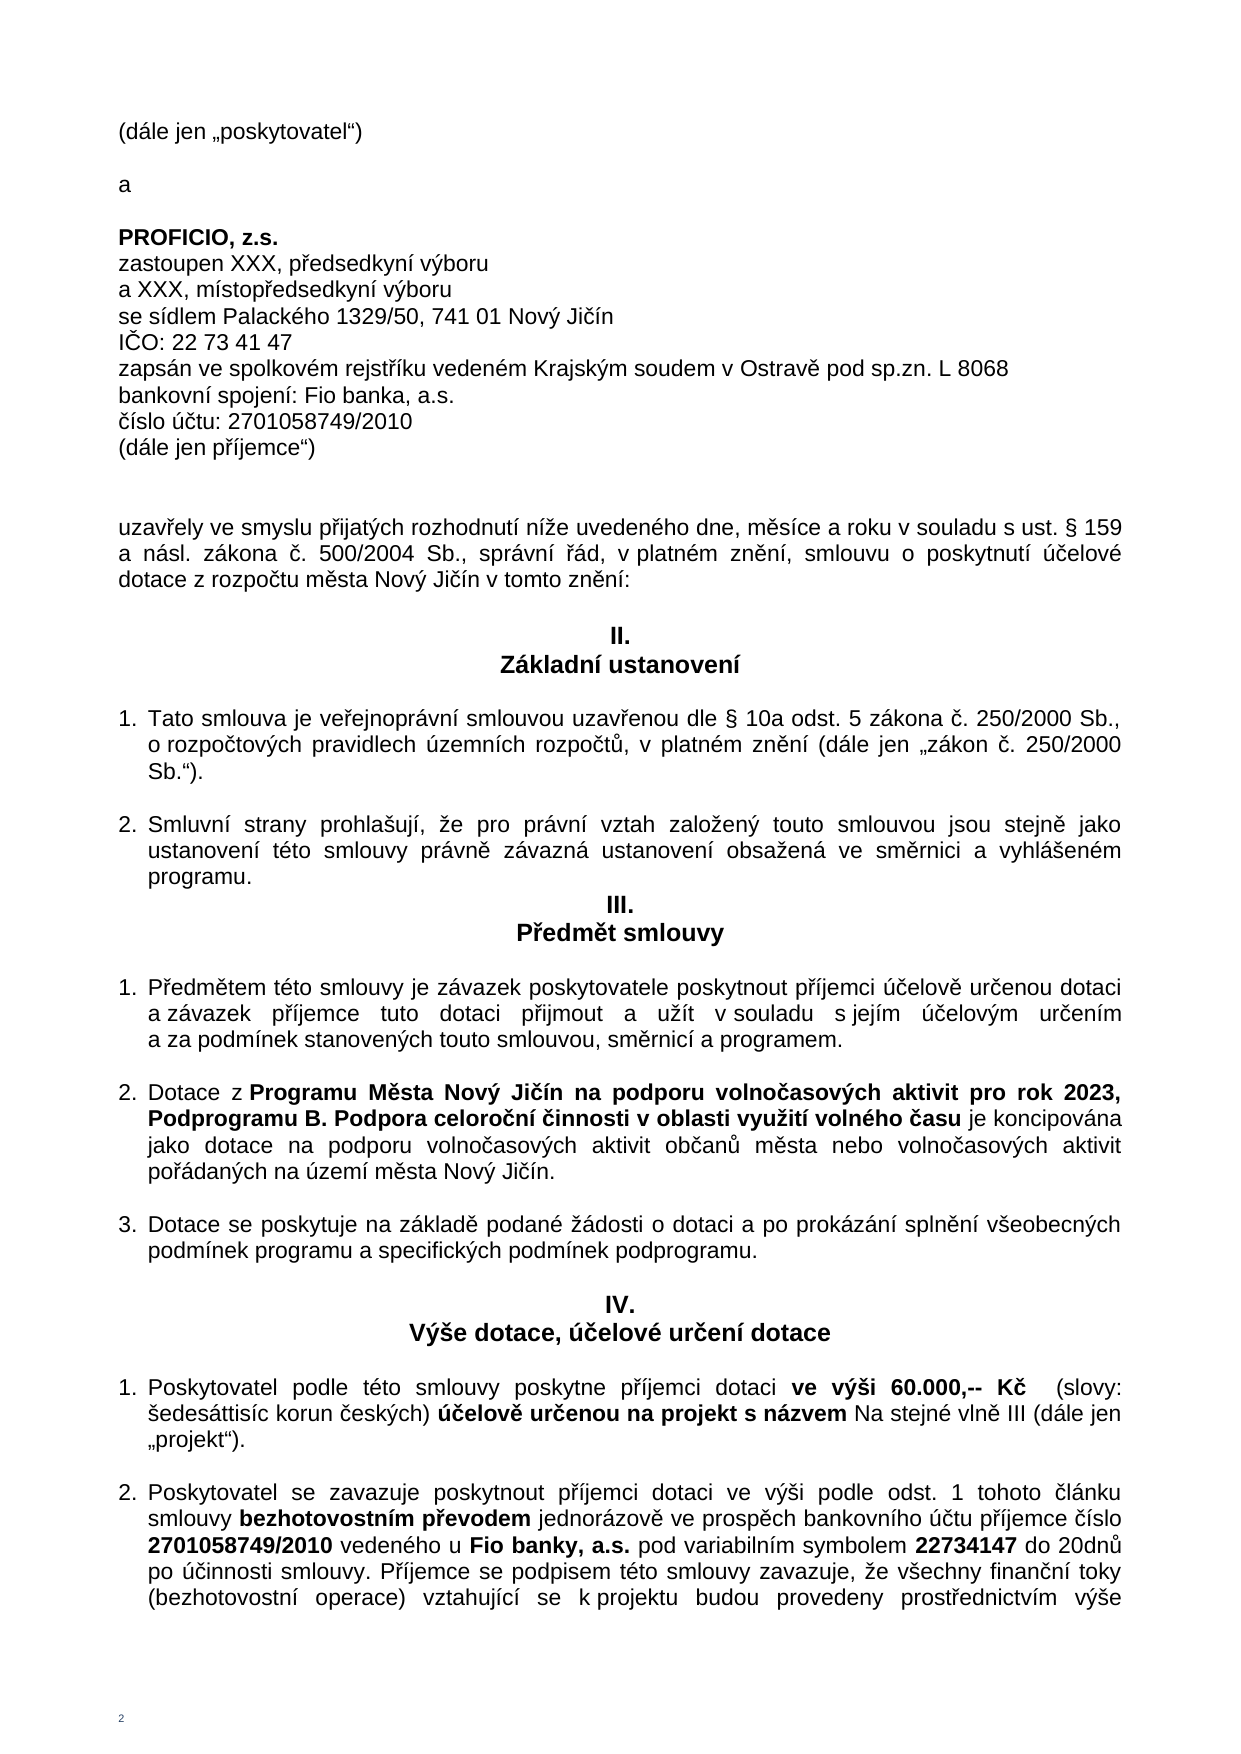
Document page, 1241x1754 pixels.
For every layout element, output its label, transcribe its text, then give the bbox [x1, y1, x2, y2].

text a XXX, místopředsedkyní výboru [118, 276, 1122, 303]
text se sídlem Palackého 1329/50, 741 01 Nový Jičín IČO: 22 73 41 47 zapsán ve spolkovém rejstříku vedeném Krajským soudem v Ostravě pod sp.zn. L 8068 [118, 303, 1122, 382]
text (dále jen „poskytovatel“) [118, 118, 1122, 144]
text PROFICIO, z.s. zastoupen XXX, předsedkyní výboru [118, 223, 1122, 276]
list Smluvní strany prohlašují, že pro právní vztah založený touto smlouvou jsou stejně jako ustanovení této smlouvy právně závazná ustanovení obsažená ve směrnici a vyhlášeném programu. [118, 811, 1122, 889]
text uzavřely ve smyslu přijatých rozhodnutí níže uvedeného dne, měsíce a roku v souladu s ust. § 159 a násl. zákona č. 500/2004 Sb., správní řád, v platném znění, smlouvu o poskytnutí účelové dotace z rozpočtu města Nový Jičín v tomto znění: [118, 513, 1122, 592]
text Předmět smlouvy [118, 918, 1122, 947]
list Dotace se poskytuje na základě podané žádosti o dotaci a po prokázání splnění všeobecných podmínek programu a specifických podmínek podprogramu. [118, 1211, 1122, 1263]
list Tato smlouva je veřejnoprávní smlouvou uzavřenou dle § 10a odst. 5 zákona č. 250/2000 Sb., o rozpočtových pravidlech územních rozpočtů, v platném znění (dále jen „zákon č. 250/2000 Sb.“). [118, 705, 1122, 784]
list Poskytovatel podle této smlouvy poskytne příjemci dotaci ve výši 60.000,-- Kč (slovy: šedesáttisíc korun českých) účelově určenou na projekt s názvem Na stejné vlně III (dále jen „projekt“). [118, 1373, 1122, 1453]
text (dále jen příjemce“) [118, 434, 1122, 461]
text číslo účtu: 2701058749/2010 [118, 408, 1122, 434]
text II. Základní ustanovení [118, 621, 1122, 679]
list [118, 1479, 1122, 1611]
list Dotace z Programu Města Nový Jičín na podporu volnočasových aktivit pro rok 2023, Podprogramu B. Podpora celoroční činnosti v oblasti využití volného času je koncipována jako dotace na podporu volnočasových aktivit občanů města nebo volnočasových aktivit pořádaných na území města Nový Jičín. [118, 1079, 1122, 1184]
text a [118, 171, 1122, 197]
text III. [118, 889, 1122, 918]
list Předmětem této smlouvy je závazek poskytovatele poskytnout příjemci účelově určenou dotaci a závazek příjemce tuto dotaci přijmout a užít v souladu s jejím účelovým určením a za podmínek stanovených touto smlouvou, směrnicí a programem. [118, 973, 1122, 1052]
text bankovní spojení: Fio banka, a.s. [118, 382, 1122, 408]
text IV. Výše dotace, účelové určení dotace [118, 1290, 1122, 1347]
